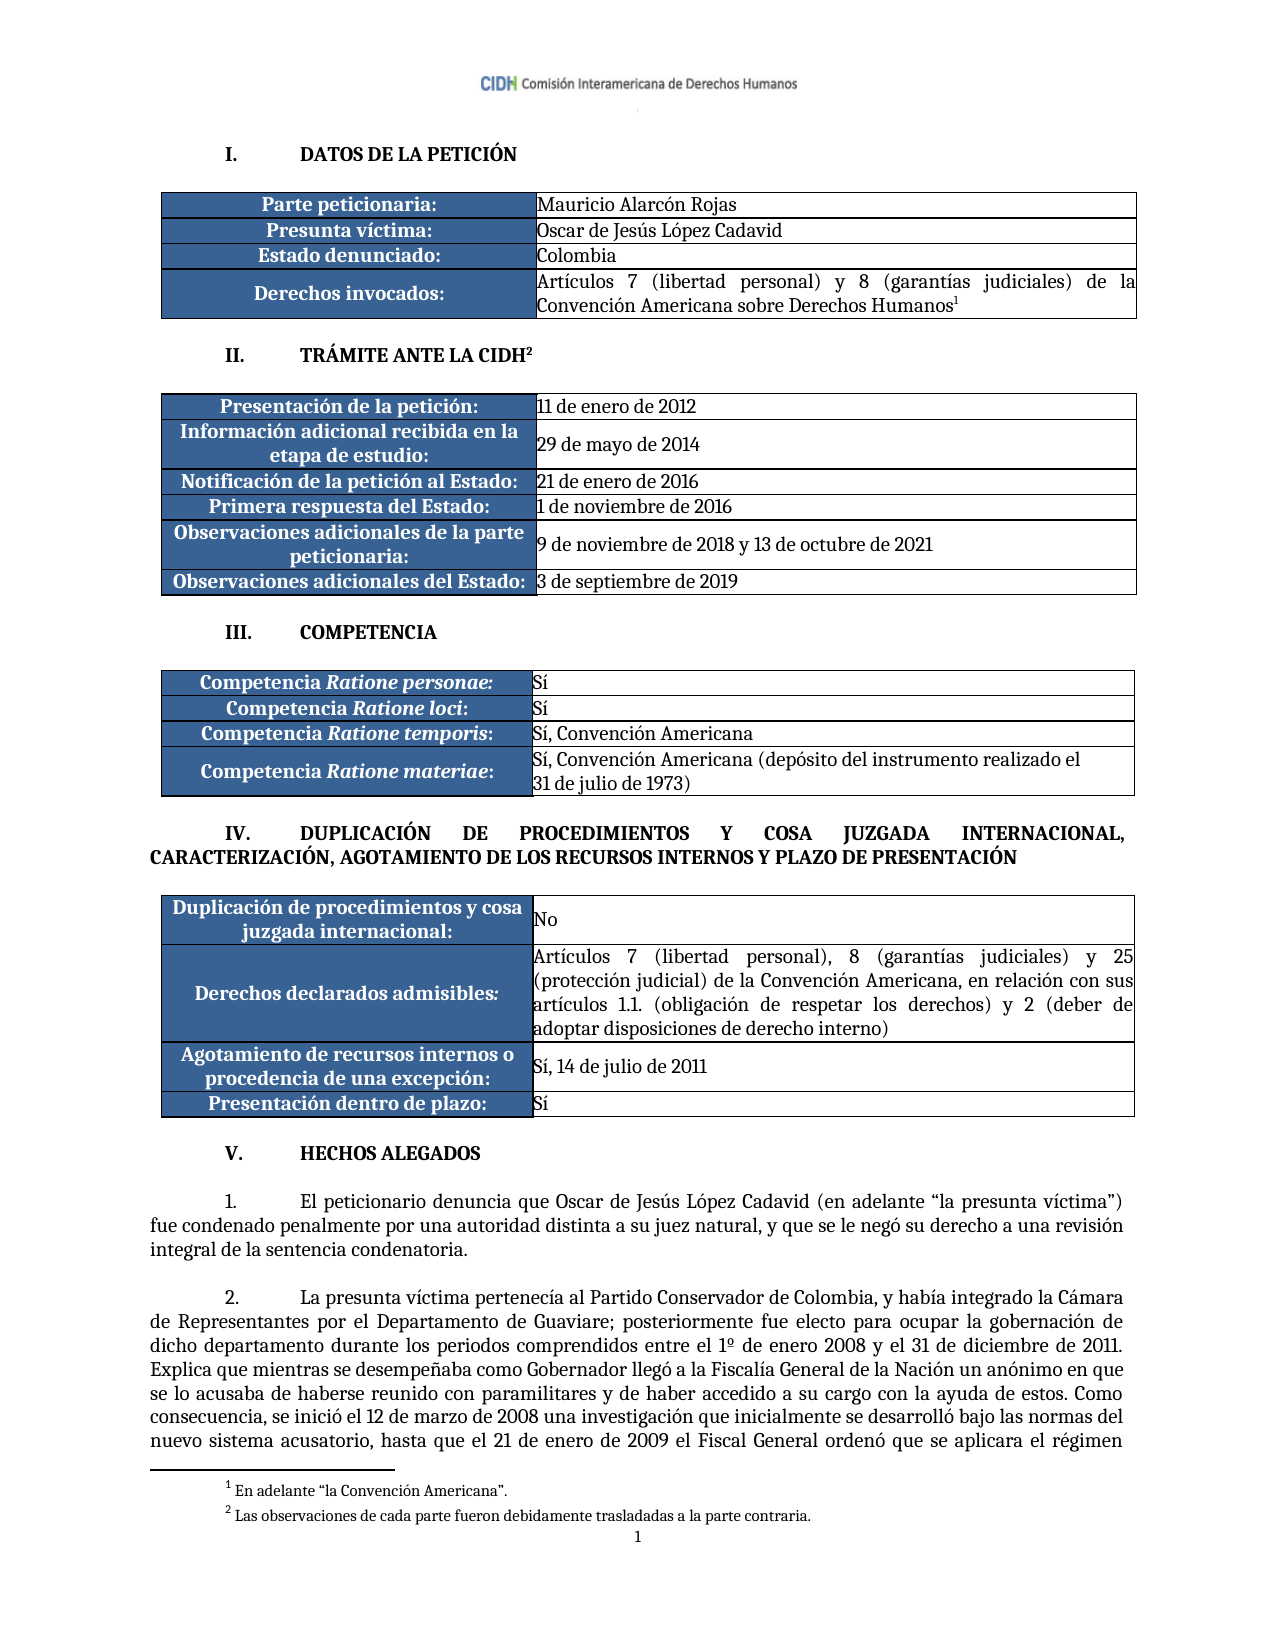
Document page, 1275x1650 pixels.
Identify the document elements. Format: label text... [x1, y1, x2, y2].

table_cell Sí, Convención Americana [533, 722, 1134, 746]
table_cell Derechos invocados: [162, 270, 536, 318]
table_cell Primera respuesta del Estado: [162, 495, 536, 519]
table_cell Observaciones adicionales del Estado: [162, 570, 536, 594]
table_cell 9 de noviembre de 2018 y 13 de octubre de 2021 [537, 521, 1136, 569]
table_cell 3 de septiembre de 2019 [537, 570, 1136, 594]
table_header Parte peticionaria: [162, 193, 536, 217]
table_cell Presentación dentro de plazo: [162, 1092, 532, 1116]
table_header Sí [533, 671, 1134, 695]
table_cell 1 de noviembre de 2016 [537, 495, 1136, 519]
table_cell Sí [534, 1092, 1134, 1116]
table_cell Sí, Convención Americana (depósito del instrumento realizado el 31 de julio de 1973) [533, 747, 1134, 795]
table_cell Oscar de Jesús López Cadavid [537, 219, 1136, 243]
table_cell Competencia Ratione temporis: [162, 722, 532, 746]
table_cell Observaciones adicionales de la parte peticionaria: [162, 521, 536, 569]
picture [475, 75, 800, 93]
table_header Mauricio Alarcón Rojas [537, 193, 1136, 217]
table_header Competencia Ratione personae: [162, 671, 532, 695]
table_cell Artículos 7 (libertad personal), 8 (garantías judiciales) y 25 (protección judicial) de la Convención Americana, en relación con sus artículos 1.1. (obligación de respetar los derechos) y 2 (deber de adoptar disposiciones de derecho interno) [534, 945, 1134, 1041]
table_cell Competencia Ratione materiae: [162, 747, 532, 795]
text IV. DUPLICACIÓN DE PROCEDIMIENTOS Y COSA JUZGADA INTERNACIONAL, CARACTERIZACIÓN, AGOTAMIENTO DE LOS RECURSOS INTERNOS Y PLAZO DE PRESENTACIÓN [150, 822, 1125, 870]
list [150, 1285, 1125, 1453]
list El peticionario denuncia que Oscar de Jesús López Cadavid (en adelante “la presunta víctima”) fue condenado penalmente por una autoridad distinta a su juez natural, y que se le negó su derecho a una revisión integral de la sentencia condenatoria. [150, 1189, 1125, 1261]
table_cell Estado denunciado: [162, 244, 536, 268]
table_cell : [162, 219, 536, 243]
table_cell Derechos declarados admisibles: [162, 945, 532, 1041]
table_cell Competencia Ratione loci: [162, 696, 532, 720]
text II. TRÁMITE ANTE LA CIDH [150, 344, 1125, 368]
table_header Duplicación de procedimientos y cosa juzgada internacional: [162, 896, 532, 944]
table_cell Notificación de la petición al Estado: [162, 470, 536, 494]
table_header 11 de enero de 2012 [537, 394, 1136, 419]
table_cell Artículos 7 (libertad personal) y 8 (garantías judiciales) de la Convención Americana sobre Derechos Humanos [537, 270, 1136, 318]
table_cell 21 de enero de 2016 [537, 470, 1136, 494]
text V. HECHOS ALEGADOS [150, 1142, 1125, 1166]
table_cell Sí, 14 de julio de 2011 [534, 1043, 1134, 1091]
table_cell Colombia [537, 244, 1136, 268]
table_header Presentación de la petición: [162, 395, 536, 419]
table_header No [534, 896, 1134, 944]
table_cell 29 de mayo de 2014 [537, 420, 1136, 468]
text III. COMPETENCIA [150, 621, 1125, 645]
table_cell Sí [533, 696, 1134, 720]
table_cell Información adicional recibida en la etapa de estudio: [162, 420, 536, 468]
text I. DATOS DE LA PETICIÓN [150, 143, 1125, 167]
table_cell Agotamiento de recursos internos o procedencia de una excepción: [162, 1043, 532, 1091]
